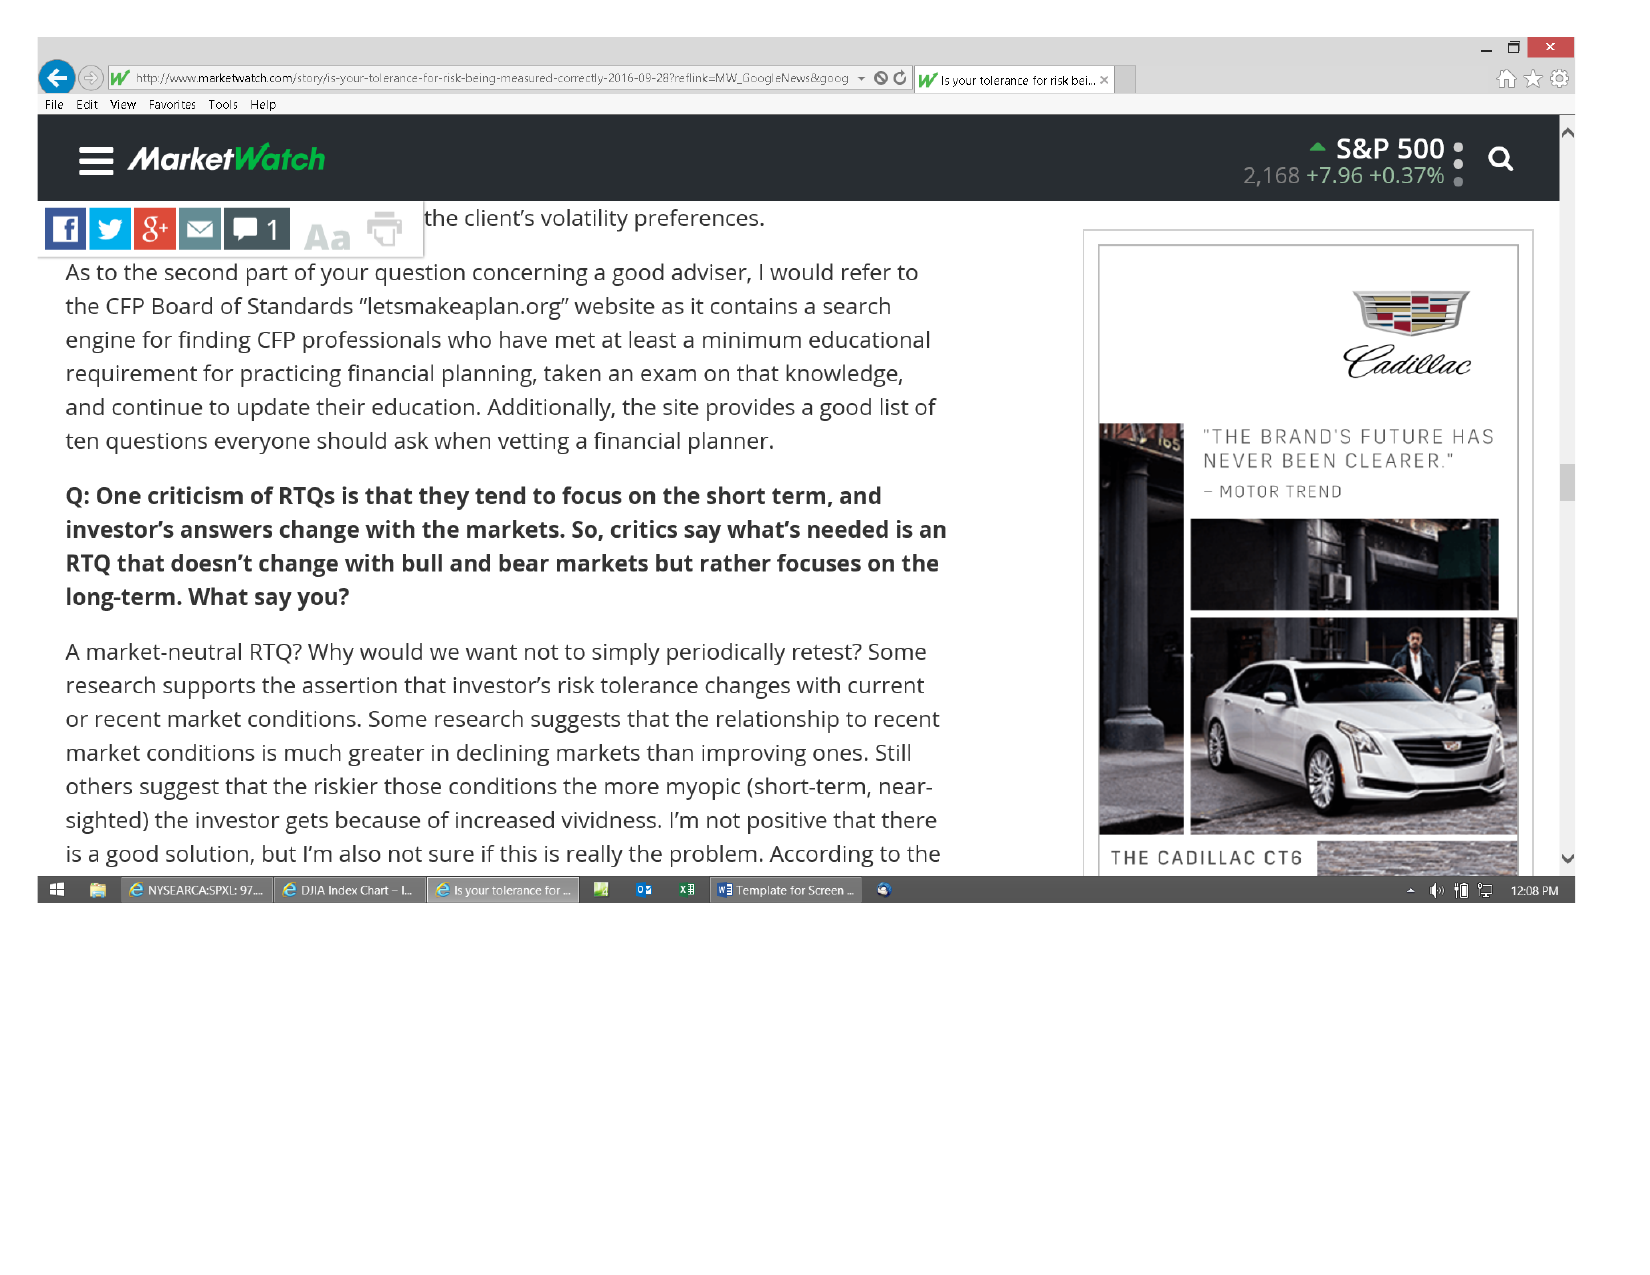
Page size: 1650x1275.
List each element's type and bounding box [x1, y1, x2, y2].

picture [37, 37, 1575, 903]
